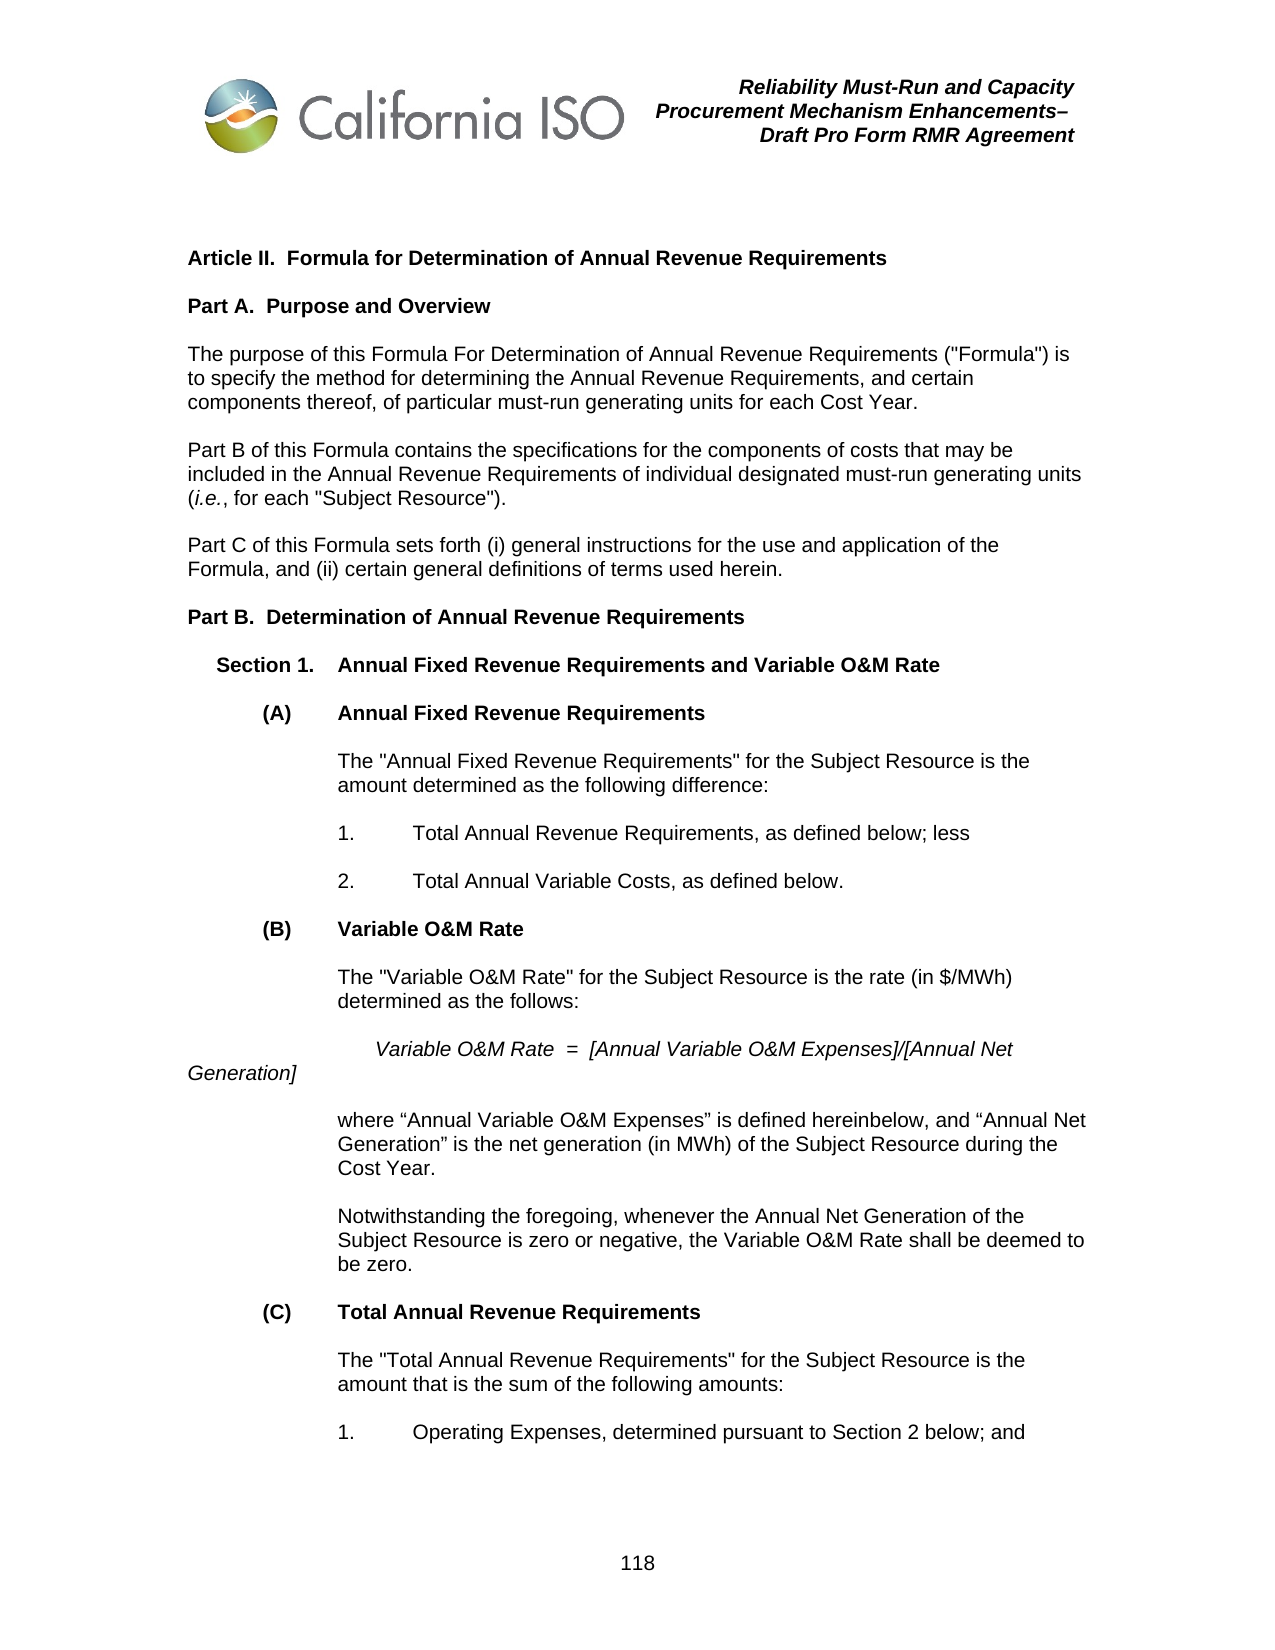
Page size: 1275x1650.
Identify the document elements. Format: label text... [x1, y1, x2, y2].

text The "Annual Fixed Revenue Requirements" for the Subject Resource is the amount determined as the following difference: [337, 749, 1087, 797]
text 1. Operating Expenses, determined pursuant to Section 2 below; and [337, 1420, 1087, 1444]
text Section 1. Annual Fixed Revenue Requirements and Variable O&M Rate [216, 653, 1087, 677]
text (B) Variable O&M Rate [262, 917, 1087, 941]
text 2. Total Annual Variable Costs, as defined below. [337, 869, 1087, 893]
text (C) Total Annual Revenue Requirements [262, 1300, 1087, 1324]
text The "Variable O&M Rate" for the Subject Resource is the rate (in $/MWh) determined as the follows: [337, 964, 1087, 1012]
text Part A. Purpose and Overview [187, 294, 1087, 318]
text Part B of this Formula contains the specifications for the components of costs that may be included in the Annual Revenue Requirements of individual designated must-run generating units (i.e., for each "Subject Resource"). [187, 437, 1087, 509]
text Variable O&M Rate = [Annual Variable O&M Expenses]/[Annual Net Generation] [187, 1036, 1087, 1084]
text (A) Annual Fixed Revenue Requirements [262, 701, 1087, 725]
text Article II. Formula for Determination of Annual Revenue Requirements [187, 246, 1087, 270]
text Notwithstanding the foregoing, whenever the Annual Net Generation of the Subject Resource is zero or negative, the Variable O&M Rate shall be deemed to be zero. [337, 1204, 1087, 1276]
text where “Annual Variable O&M Expenses” is defined hereinbelow, and “Annual Net Generation” is the net generation (in MWh) of the Subject Resource during the Cost Year. [337, 1108, 1087, 1180]
text 1. Total Annual Revenue Requirements, as defined below; less [337, 821, 1087, 845]
picture [198, 75, 628, 156]
text Part C of this Formula sets forth (i) general instructions for the use and application of the Formula, and (ii) certain general definitions of terms used herein. [187, 533, 1087, 581]
text The purpose of this Formula For Determination of Annual Revenue Requirements ("Formula") is to specify the method for determining the Annual Revenue Requirements, and certain components thereof, of particular must-run generating units for each Cost Year. [187, 342, 1087, 413]
text Part B. Determination of Annual Revenue Requirements [187, 605, 1087, 629]
text The "Total Annual Revenue Requirements" for the Subject Resource is the amount that is the sum of the following amounts: [337, 1348, 1087, 1396]
